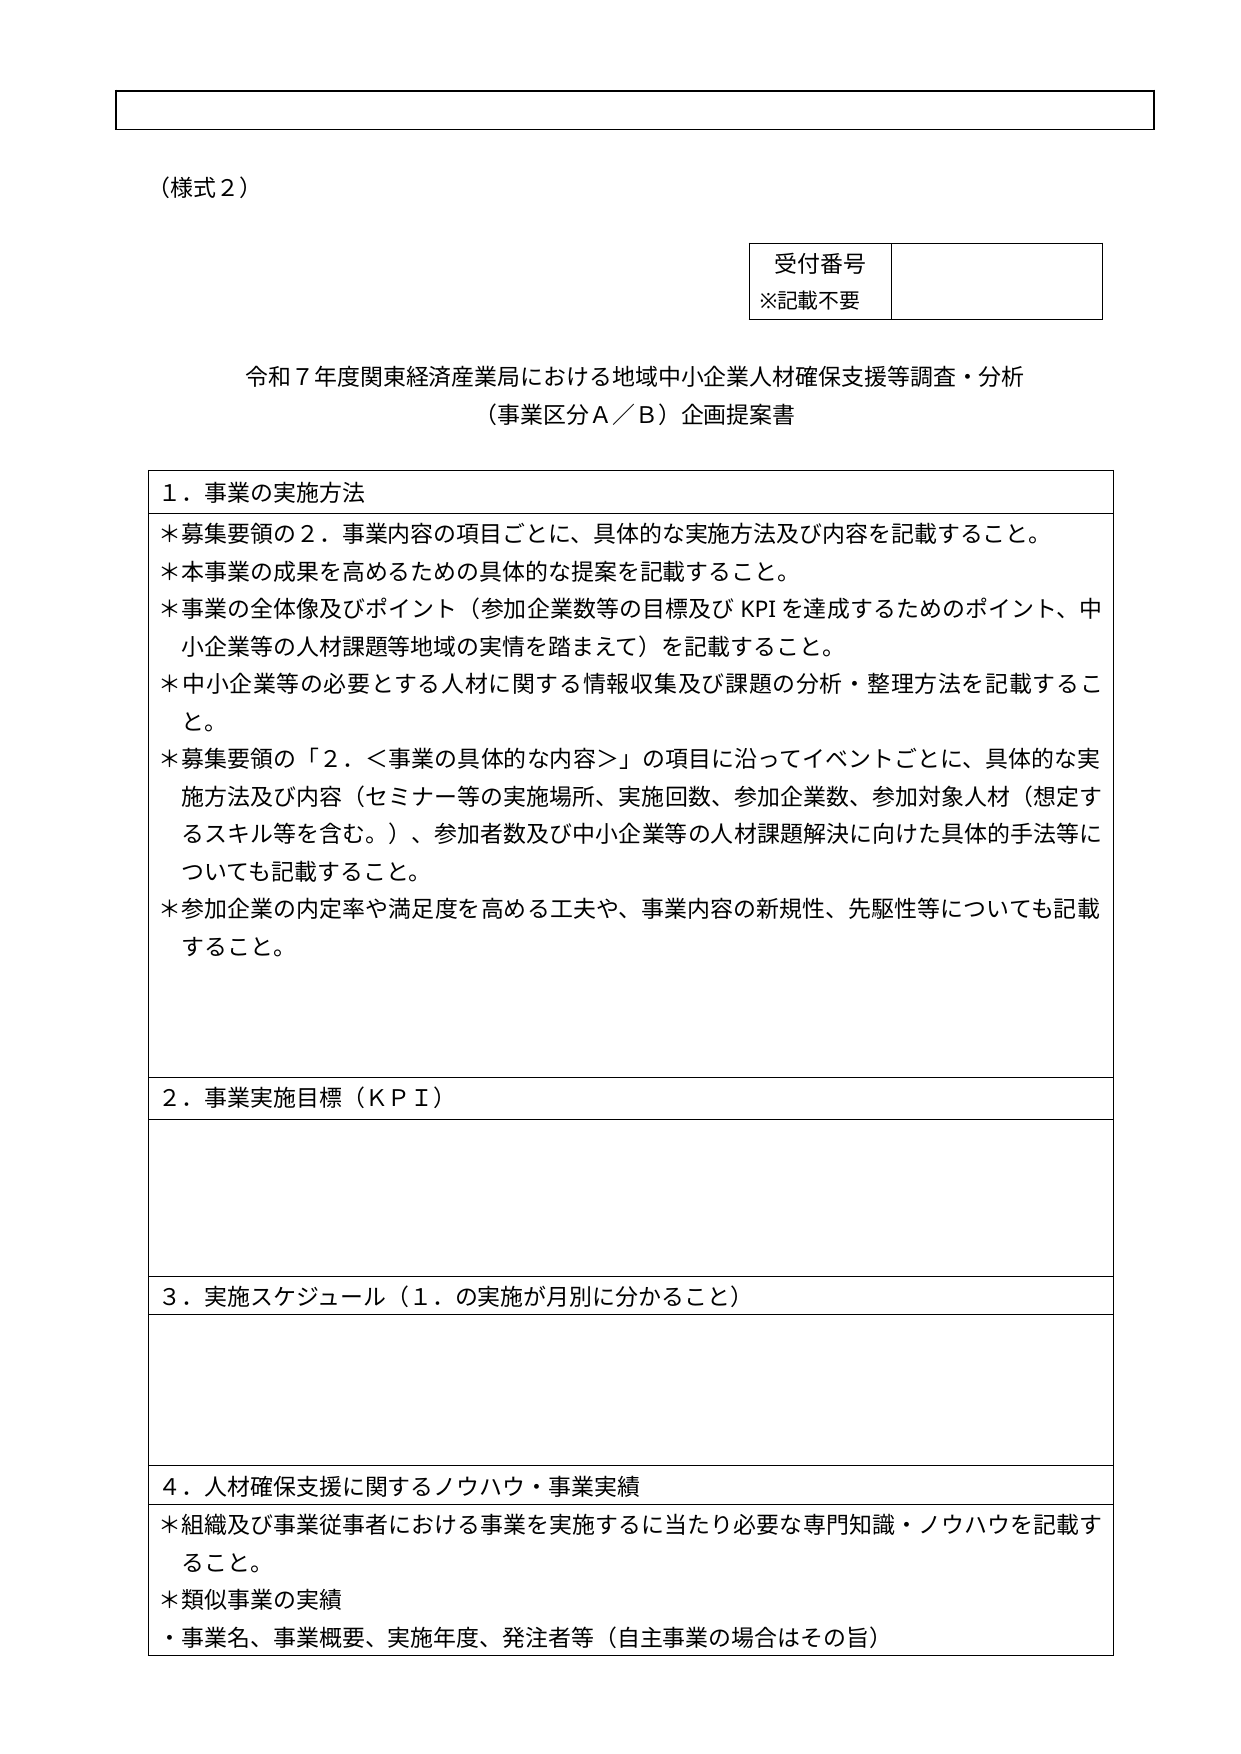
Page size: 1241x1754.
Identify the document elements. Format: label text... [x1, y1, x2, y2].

text （事業区分Ａ／Ｂ）企画提案書 [148, 395, 1122, 432]
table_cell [117, 92, 1153, 129]
table_header 受付番号 ※記載不要 [750, 244, 891, 319]
text （様式２） [148, 168, 1122, 205]
table_cell ＊募集要領の２．事業内容の項目ごとに、具体的な実施方法及び内容を記載すること。 ＊本事業の成果を高めるための具体的な提案を記載すること。 ＊事業の全体像及びポイント（参加企業数等の目標及びKPIを達成するためのポイント、中小企業等の人材課題等地域の実情を踏まえて）を記載すること。 ＊中小企業等の必要とする人材に関する情報収集及び課題の分析・整理方法を記載すること。 ＊募集要領の「２．＜事業の具体的な内容＞」の項目に沿ってイベントごとに、具体的な実施方法及び内容（セミナー等の実施場所、実施回数、参加企業数、参加対象人材（想定するスキル等を含む。）、参加者数及び中小企業等の人材課題解決に向けた具体的手法等についても記載すること。 ＊参加企業の内定率や満足度を高める工夫や、事業内容の新規性、先駆性等についても記載すること。 [149, 514, 1113, 1077]
table_cell ４．人材確保支援に関するノウハウ・事業実績 [149, 1466, 1113, 1504]
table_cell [149, 1505, 1113, 1655]
table_cell ３．実施スケジュール（１．の実施が月別に分かること） [149, 1277, 1113, 1314]
table_cell [149, 1120, 1113, 1276]
table_header １．事業の実施方法 [149, 471, 1113, 513]
table_cell ２．事業実施目標（ＫＰＩ） [149, 1078, 1113, 1119]
text 令和７年度関東経済産業局における地域中小企業人材確保支援等調査・分析 [148, 357, 1122, 395]
table_header [892, 244, 1102, 319]
table_cell [149, 1315, 1113, 1465]
